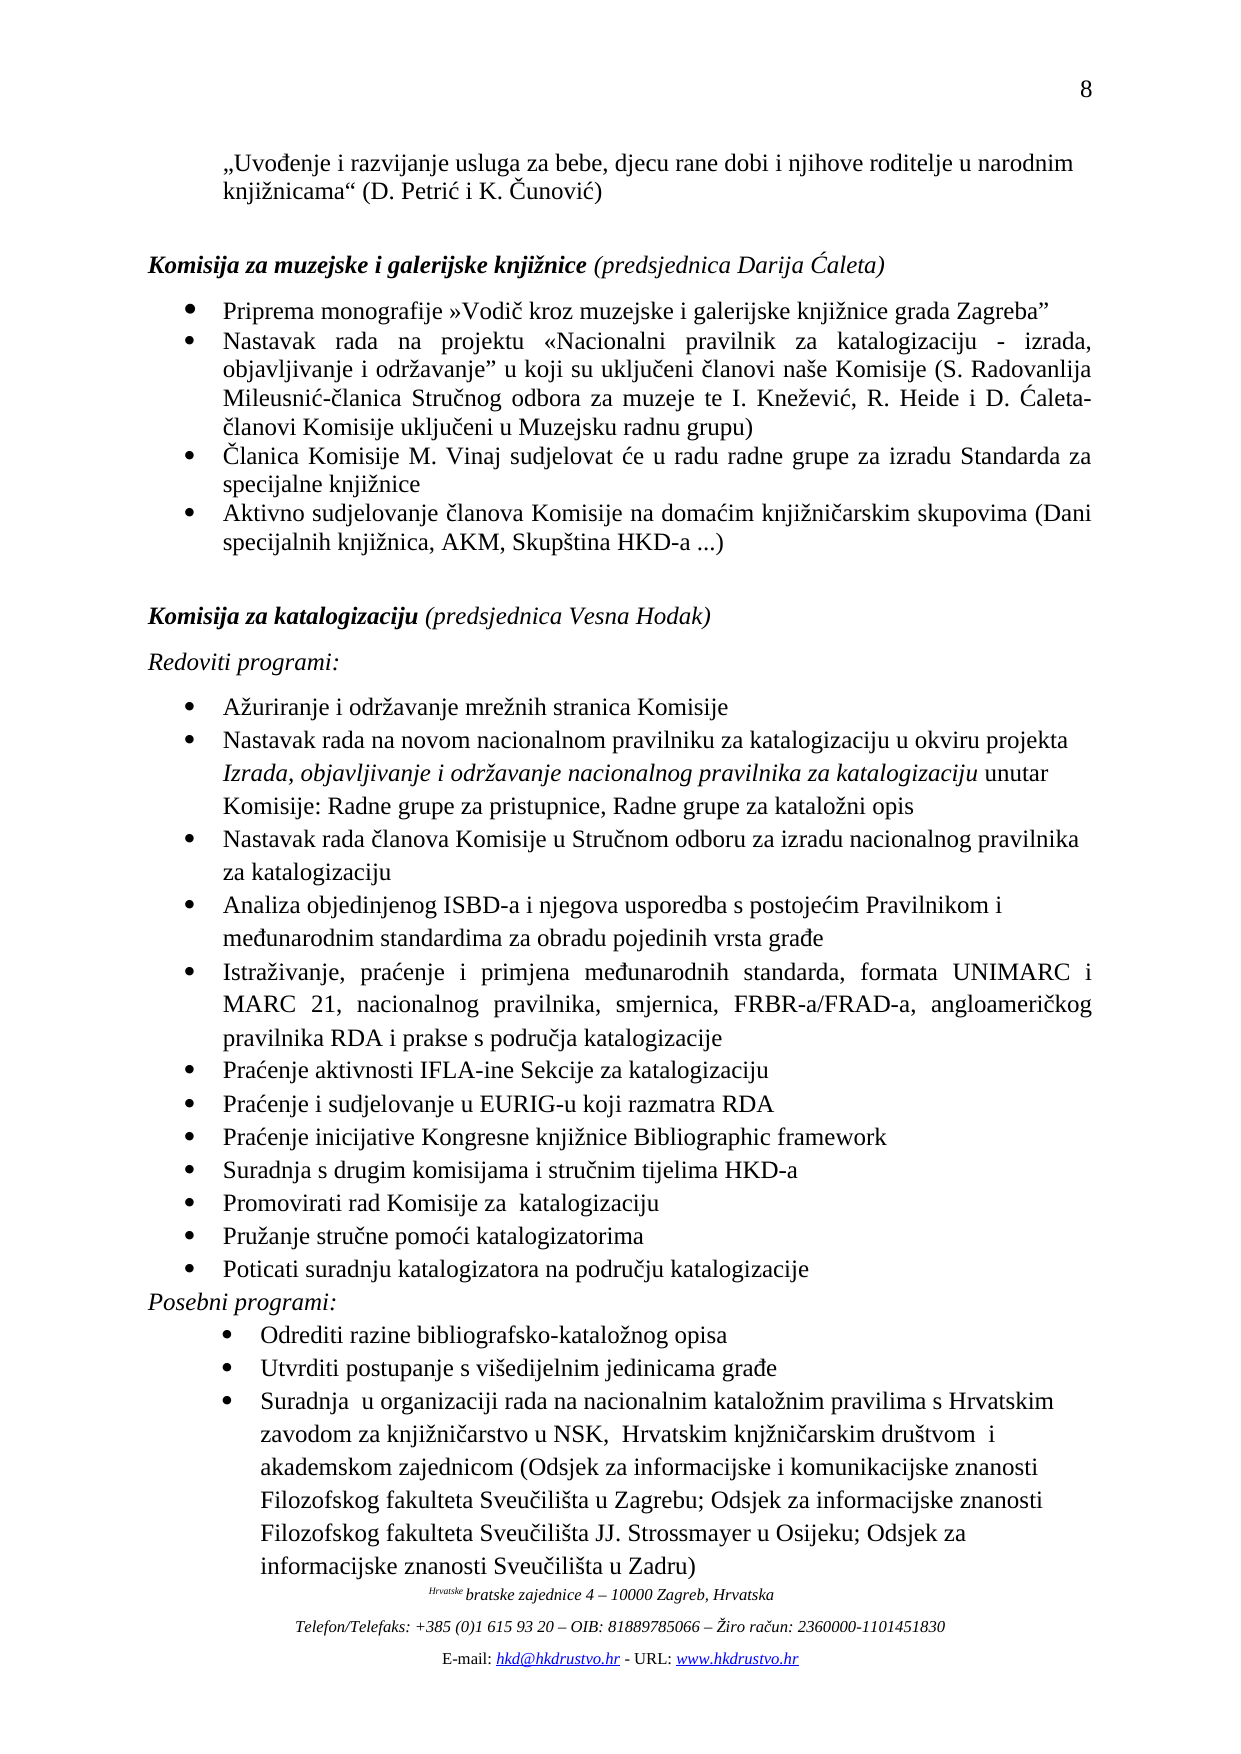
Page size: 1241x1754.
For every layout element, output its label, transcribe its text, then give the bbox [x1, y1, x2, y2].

list Praćenje inicijative Kongresne knjižnice Bibliographic framework [185, 1122, 1093, 1150]
subtitle Nastavak rada na projektu «Nacionalni pravilnik za katalogizaciju - izrada, objavljivanje i održavanje” u koji su uključeni članovi naše Komisije (S. Radovanlija Mileusnić-članica Stručnog odbora za muzeje te I. Knežević, R. Heide i D. Ćaleta-članovi Komisije uključeni u Muzejsku radnu grupu) [185, 326, 1093, 441]
list Suradnja s drugim komisijama i stručnim tijelima HKD-a [185, 1155, 1093, 1183]
text Komisija za katalogizaciju (predsjednica Vesna Hodak) [148, 601, 1093, 630]
list Suradnja u organizaciji rada na nacionalnim kataložnim pravilima s Hrvatskim zavodom za knjižničarstvo u NSK, Hrvatskim knjžničarskim društvom i akademskom zajednicom (Odsjek za informacijske i komunikacijske znanosti Filozofskog fakulteta Sveučilišta u Zagrebu; Odsjek za informacijske znanosti Filozofskog fakulteta Sveučilišta JJ. Strossmayer u Osijeku; Odsjek za informacijske znanosti Sveučilišta u Zadru) [223, 1386, 1093, 1580]
list Praćenje aktivnosti IFLA-ine Sekcije za katalogizaciju [185, 1056, 1093, 1084]
list Pružanje stručne pomoći katalogizatorima [185, 1221, 1093, 1249]
text Posebni programi: [148, 1287, 1093, 1316]
list Nastavak rada na novom nacionalnom pravilniku za katalogizaciju u okviru projekta Izrada, objavljivanje i održavanje nacionalnog pravilnika za katalogizaciju unutar Komisije: Radne grupe za pristupnice, Radne grupe za kataložni opis [185, 725, 1093, 820]
list Nastavak rada članova Komisije u Stručnom odboru za izradu nacionalnog pravilnika za katalogizaciju [185, 824, 1093, 886]
text Redoviti programi: [148, 647, 1093, 676]
list Analiza objedinjenog ISBD-a i njegova usporedba s postojećim Pravilnikom i međunarodnim standardima za obradu pojedinih vrsta građe [185, 891, 1093, 952]
subtitle Aktivno sudjelovanje članova Komisije na domaćim knjižničarskim skupovima (Dani specijalnih knjižnica, AKM, Skupština HKD-a ...) [185, 498, 1093, 556]
text Komisija za muzejske i galerijske knjižnice (predsjednica Darija Ćaleta) [148, 251, 1093, 279]
list Poticati suradnju katalogizatora na području katalogizacije [185, 1254, 1093, 1282]
list Istraživanje, praćenje i primjena međunarodnih standarda, formata UNIMARC i MARC 21, nacionalnog pravilnika, smjernica, FRBR-a/FRAD-a, angloameričkog pravilnika RDA i prakse s područja katalogizacije [185, 957, 1093, 1051]
list Praćenje i sudjelovanje u EURIG-u koji razmatra RDA [185, 1089, 1093, 1117]
list Ažuriranje i održavanje mrežnih stranica Komisije [185, 692, 1093, 721]
list Odrediti razine bibliografsko-kataložnog opisa [223, 1320, 1093, 1348]
subtitle Članica Komisije M. Vinaj sudjelovat će u radu radne grupe za izradu Standarda za specijalne knjižnice [185, 441, 1093, 498]
list Promovirati rad Komisije za katalogizaciju [185, 1188, 1093, 1216]
list Utvrditi postupanje s višedijelnim jedinicama građe [223, 1353, 1093, 1382]
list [185, 148, 1093, 205]
list Priprema monografije »Vodič kroz muzejske i galerijske knjižnice grada Zagreba” [185, 296, 1093, 326]
